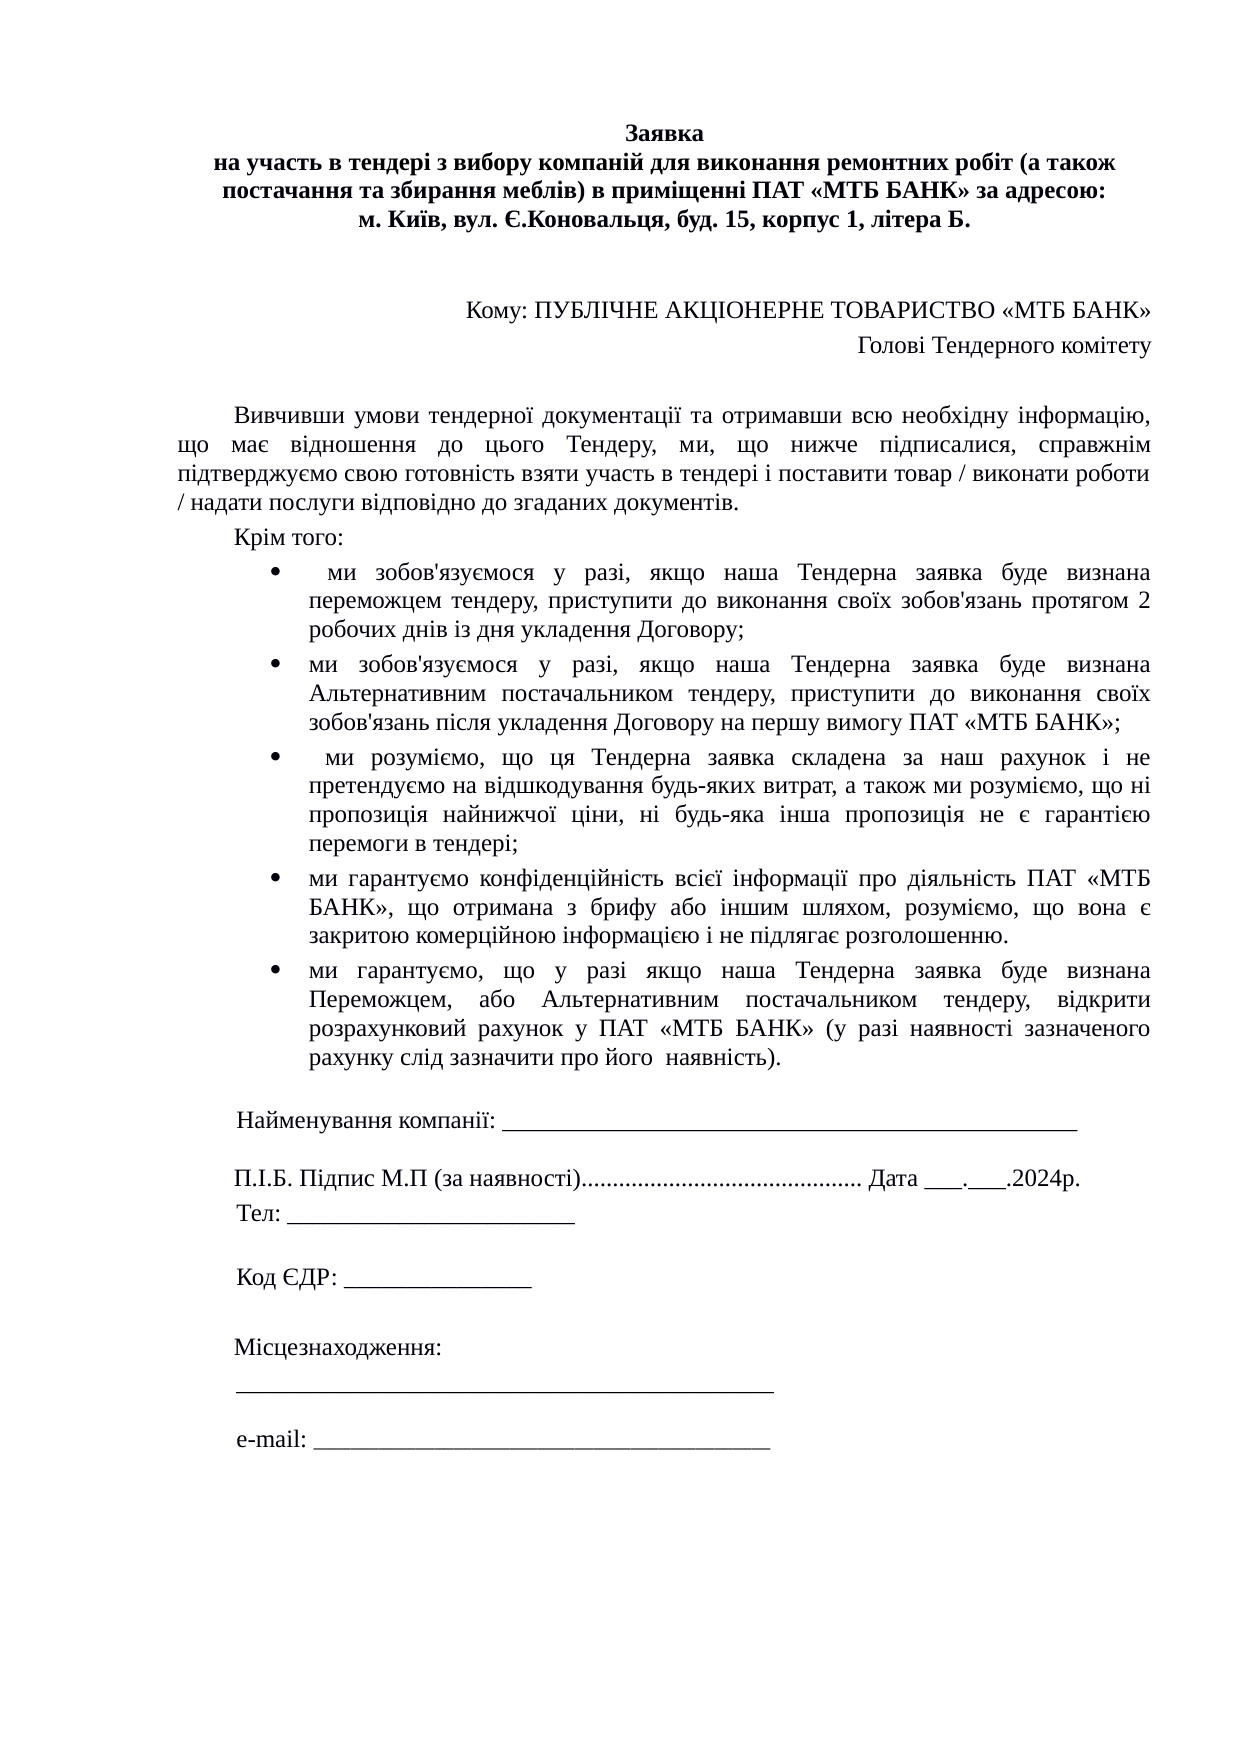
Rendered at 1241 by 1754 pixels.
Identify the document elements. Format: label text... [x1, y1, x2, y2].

text e-mail: _________________________________________________ [177, 1424, 1152, 1453]
list ми гарантуємо, що у разі якщо наша Тендерна заявка буде визнана Переможцем, або Альтернативним постачальником тендеру, відкрити розрахунковий рахунок у ПАТ «МТБ БАНК» (у разі наявності зазначеного рахунку слід зазначити про його наявність). [271, 955, 1152, 1070]
text Найменування компанії: ______________________________________________ [177, 1105, 1152, 1134]
text Крім того: [177, 522, 1152, 550]
text Голові Тендерного комітету [177, 330, 1152, 359]
text м. Київ, вул. Є.Коновальця, буд. 15, корпус 1, літера Б. [177, 204, 1152, 233]
text Заявка [177, 118, 1152, 147]
list ми зобов'язуємося у разі, якщо наша Тендерна заявка буде визнана переможцем тендеру, приступити до виконання своїх зобов'язань протягом 2 робочих днів із дня укладення Договору; [271, 557, 1152, 643]
text Кому: ПУБЛІЧНЕ АКЦІОНЕРНЕ ТОВАРИСТВО «МТБ БАНК» [177, 295, 1152, 324]
text П.І.Б. Підпис М.П (за наявності)............................................. Дата ___.___.2024р. [177, 1163, 1152, 1192]
list ми гарантуємо конфіденційність всієї інформації про діяльність ПАТ «МТБ БАНК», що отримана з брифу або іншим шляхом, розуміємо, що вона є закритою комерційною інформацією і не підлягає розголошенню. [271, 863, 1152, 949]
text на участь в тендері з вибору компаній для виконання ремонтних робіт (а також постачання та збирання меблів) в приміщенні ПАТ «МТБ БАНК» за адресою: [177, 147, 1152, 204]
text Вивчивши умови тендерної документації та отримавши всю необхідну інформацію, що має відношення до цього Тендеру, ми, що нижче підписалися, справжнім підтверджуємо свою готовність взяти участь в тендері і поставити товар / виконати роботи / надати послуги відповідно до згаданих документів. [177, 400, 1152, 515]
text Код ЄДР: _______________ [177, 1262, 1152, 1290]
text Тел: _______________________ [177, 1198, 1152, 1227]
list ми зобов'язуємося у разі, якщо наша Тендерна заявка буде визнана Альтернативним постачальником тендеру, приступити до виконання своїх зобов'язань після укладення Договору на першу вимогу ПАТ «МТБ БАНК»; [271, 649, 1152, 735]
list ми розуміємо, що ця Тендерна заявка складена за наш рахунок і не претендуємо на відшкодування будь-яких витрат, а також ми розуміємо, що ні пропозиція найнижчої ціни, ні будь-яка інша пропозиція не є гарантією перемоги в тендері; [271, 742, 1152, 857]
text ___________________________________________ [177, 1367, 1152, 1395]
text Місцезнаходження: [177, 1332, 1152, 1360]
